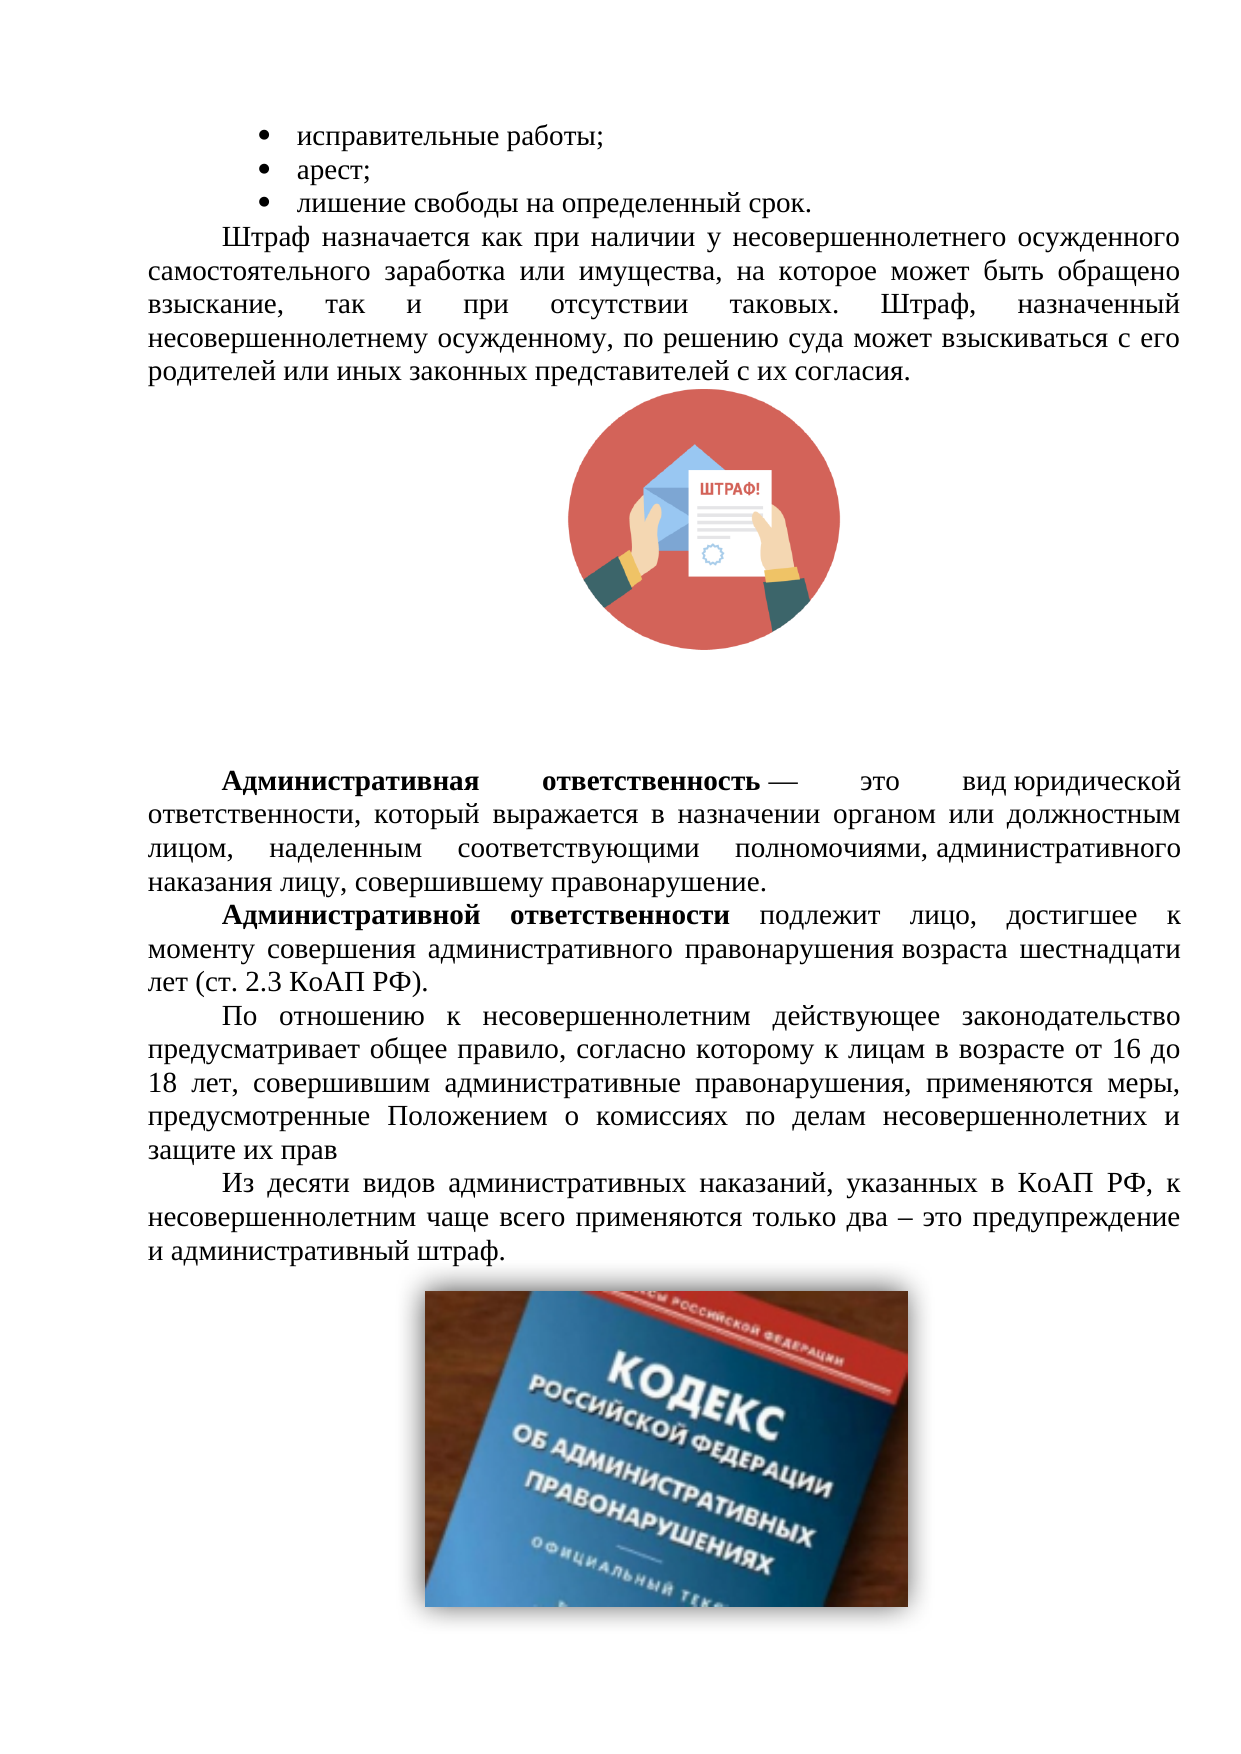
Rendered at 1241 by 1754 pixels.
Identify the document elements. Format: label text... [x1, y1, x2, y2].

text Административной ответственности подлежит лицо, достигшее к моменту совершения административного правонарушения возраста шестнадцати лет (ст. 2.3 КоАП РФ). [148, 897, 1181, 998]
text По отношению к несовершеннолетним действующее законодательство предусматривает общее правило, согласно которому к лицам в возрасте от 16 до 18 лет, совершившим административные правонарушения, применяются меры, предусмотренные Положением о комиссиях по делам несовершеннолетних и защите их прав [148, 998, 1181, 1166]
text Административная ответственность — это вид юридической ответственности, который выражается в назначении органом или должностным лицом, наделенным соответствующими полномочиями, административного наказания лицу, совершившему правонарушение. [148, 763, 1181, 897]
list лишение свободы на определенный срок. [259, 185, 1181, 219]
text Штраф назначается как при наличии у несовершеннолетнего осужденного самостоятельного заработка или имущества, на которое может быть обращено взыскание, так и при отсутствии таковых. Штраф, назначенный несовершеннолетнему осужденному, по решению суда может взыскиваться с его родителей или иных законных представителей с их согласия. [148, 219, 1181, 387]
picture [425, 1291, 908, 1607]
picture [495, 386, 911, 652]
list исправительные работы; [259, 118, 1181, 152]
list арест; [259, 152, 1181, 185]
text Из десяти видов административных наказаний, указанных в КоАП РФ, к несовершеннолетним чаще всего применяются только два – это предупреждение и административный штраф. [148, 1166, 1181, 1266]
